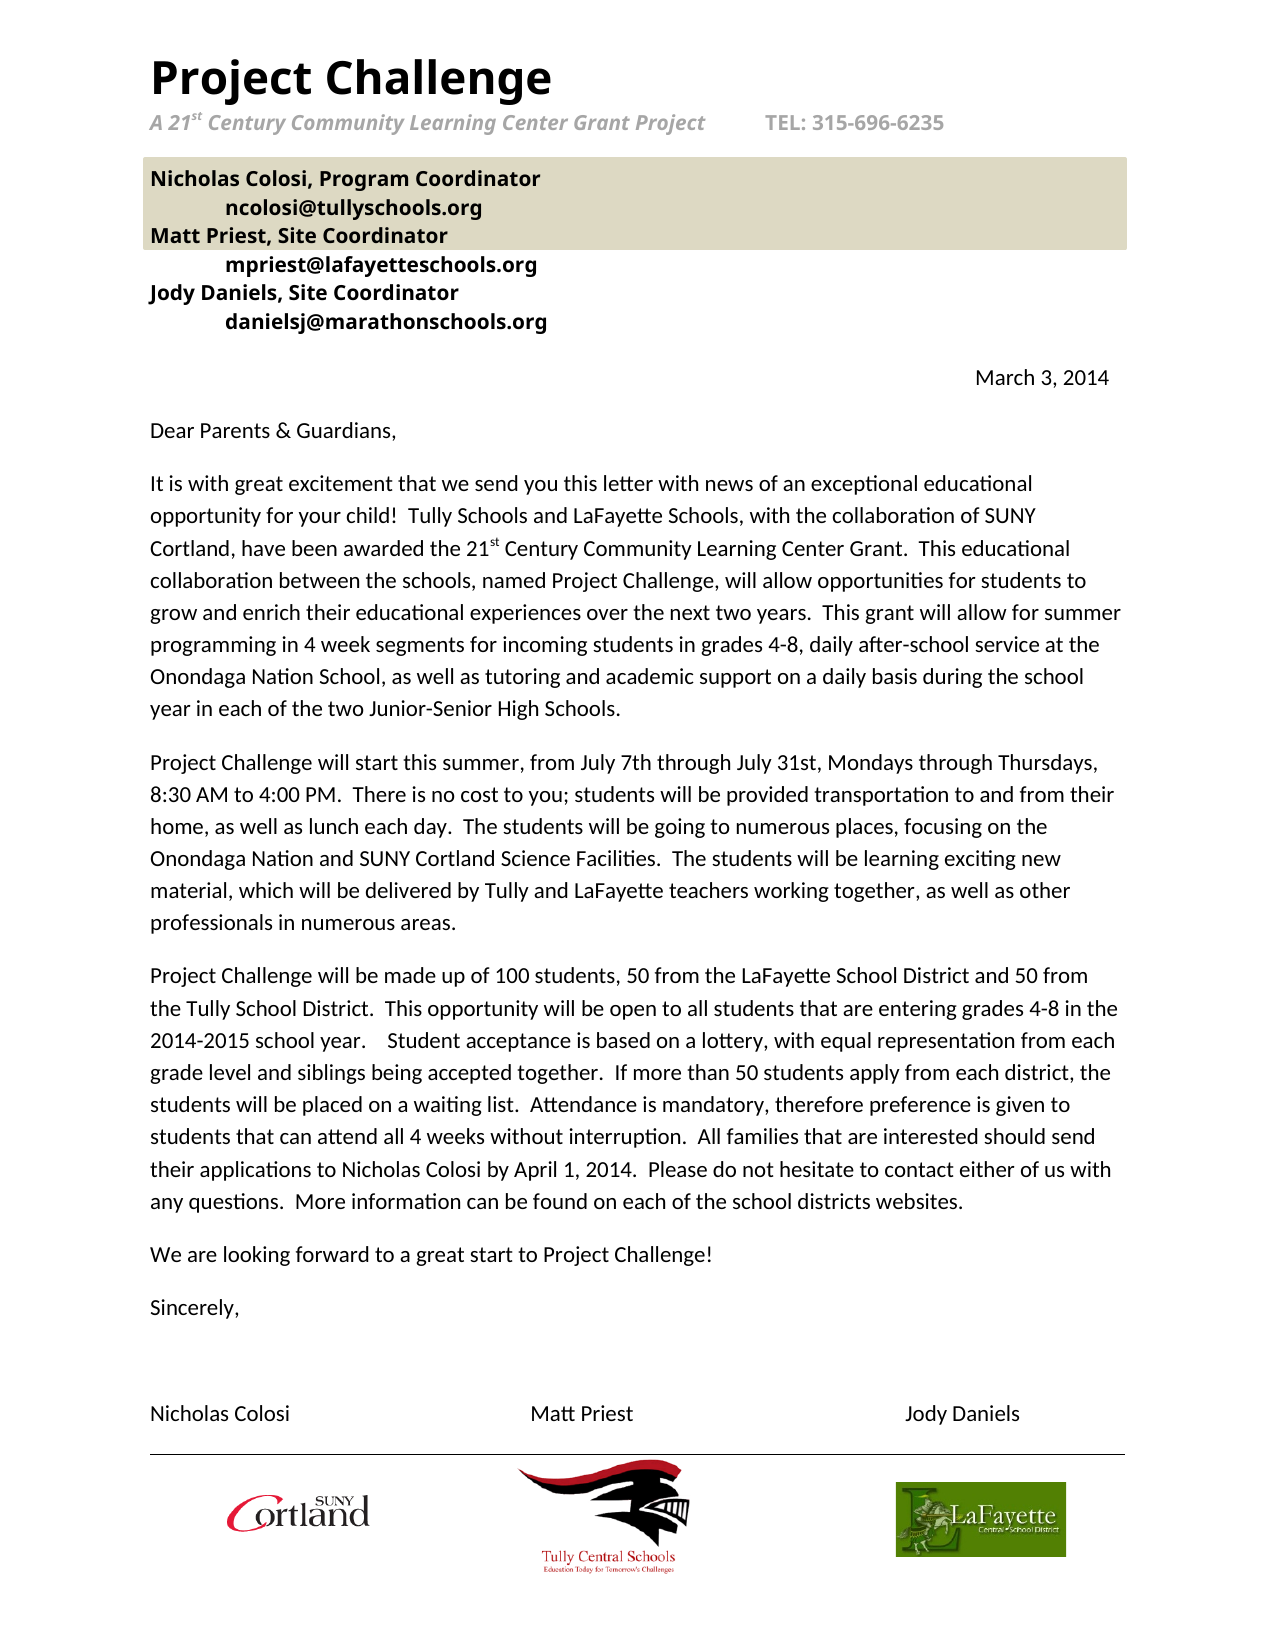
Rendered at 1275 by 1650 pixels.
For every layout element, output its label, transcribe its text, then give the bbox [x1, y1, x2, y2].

text It is with great excitement that we send you this letter with news of an exceptional educational opportunity for your child! Tully Schools and LaFayette Schools, with the collaboration of SUNY Cortland, have been awarded the 21st Century Community Learning Center Grant. This educational collaboration between the schools, named Project Challenge, will allow opportunities for students to grow and enrich their educational experiences over the next two years. This grant will allow for summer programming in 4 week segments for incoming students in grades 4-8, daily after-school service at the Onondaga Nation School, as well as tutoring and academic support on a daily basis during the school year in each of the two Junior-Senior High Schools. [150, 469, 1125, 723]
text Nicholas Colosi Matt Priest Jody Daniels [150, 1399, 1125, 1427]
text We are looking forward to a great start to Project Challenge! [150, 1240, 1125, 1268]
picture [207, 1473, 371, 1536]
picture [514, 1456, 691, 1575]
text March 3, 2014 [900, 363, 1125, 391]
text Project Challenge will be made up of 100 students, 50 from the LaFayette School District and 50 from the Tully School District. This opportunity will be open to all students that are entering grades 4-8 in the 2014-2015 school year. Student acceptance is based on a lottery, with equal representation from each grade level and siblings being accepted together. If more than 50 students apply from each district, the students will be placed on a waiting list. Attendance is mandatory, therefore preference is given to students that can attend all 4 weeks without interruption. All families that are interested should send their applications to Nicholas Colosi by April 1, 2014. Please do not hesitate to contact either of us with any questions. More information can be found on each of the school districts websites. [150, 962, 1125, 1215]
text Project Challenge will start this summer, from July 7th through July 31st, Mondays through Thursdays, 8:30 AM to 4:00 PM. There is no cost to you; students will be provided transportation to and from their home, as well as lunch each day. The students will be going to numerous places, focusing on the Onondaga Nation and SUNY Cortland Science Facilities. The students will be learning exciting new material, which will be delivered by Tully and LaFayette teachers working together, as well as other professionals in numerous areas. [150, 748, 1125, 937]
picture [895, 1482, 1067, 1557]
text Dear Parents & Guardians, [150, 416, 1125, 444]
text Sincerely, [150, 1293, 1125, 1321]
